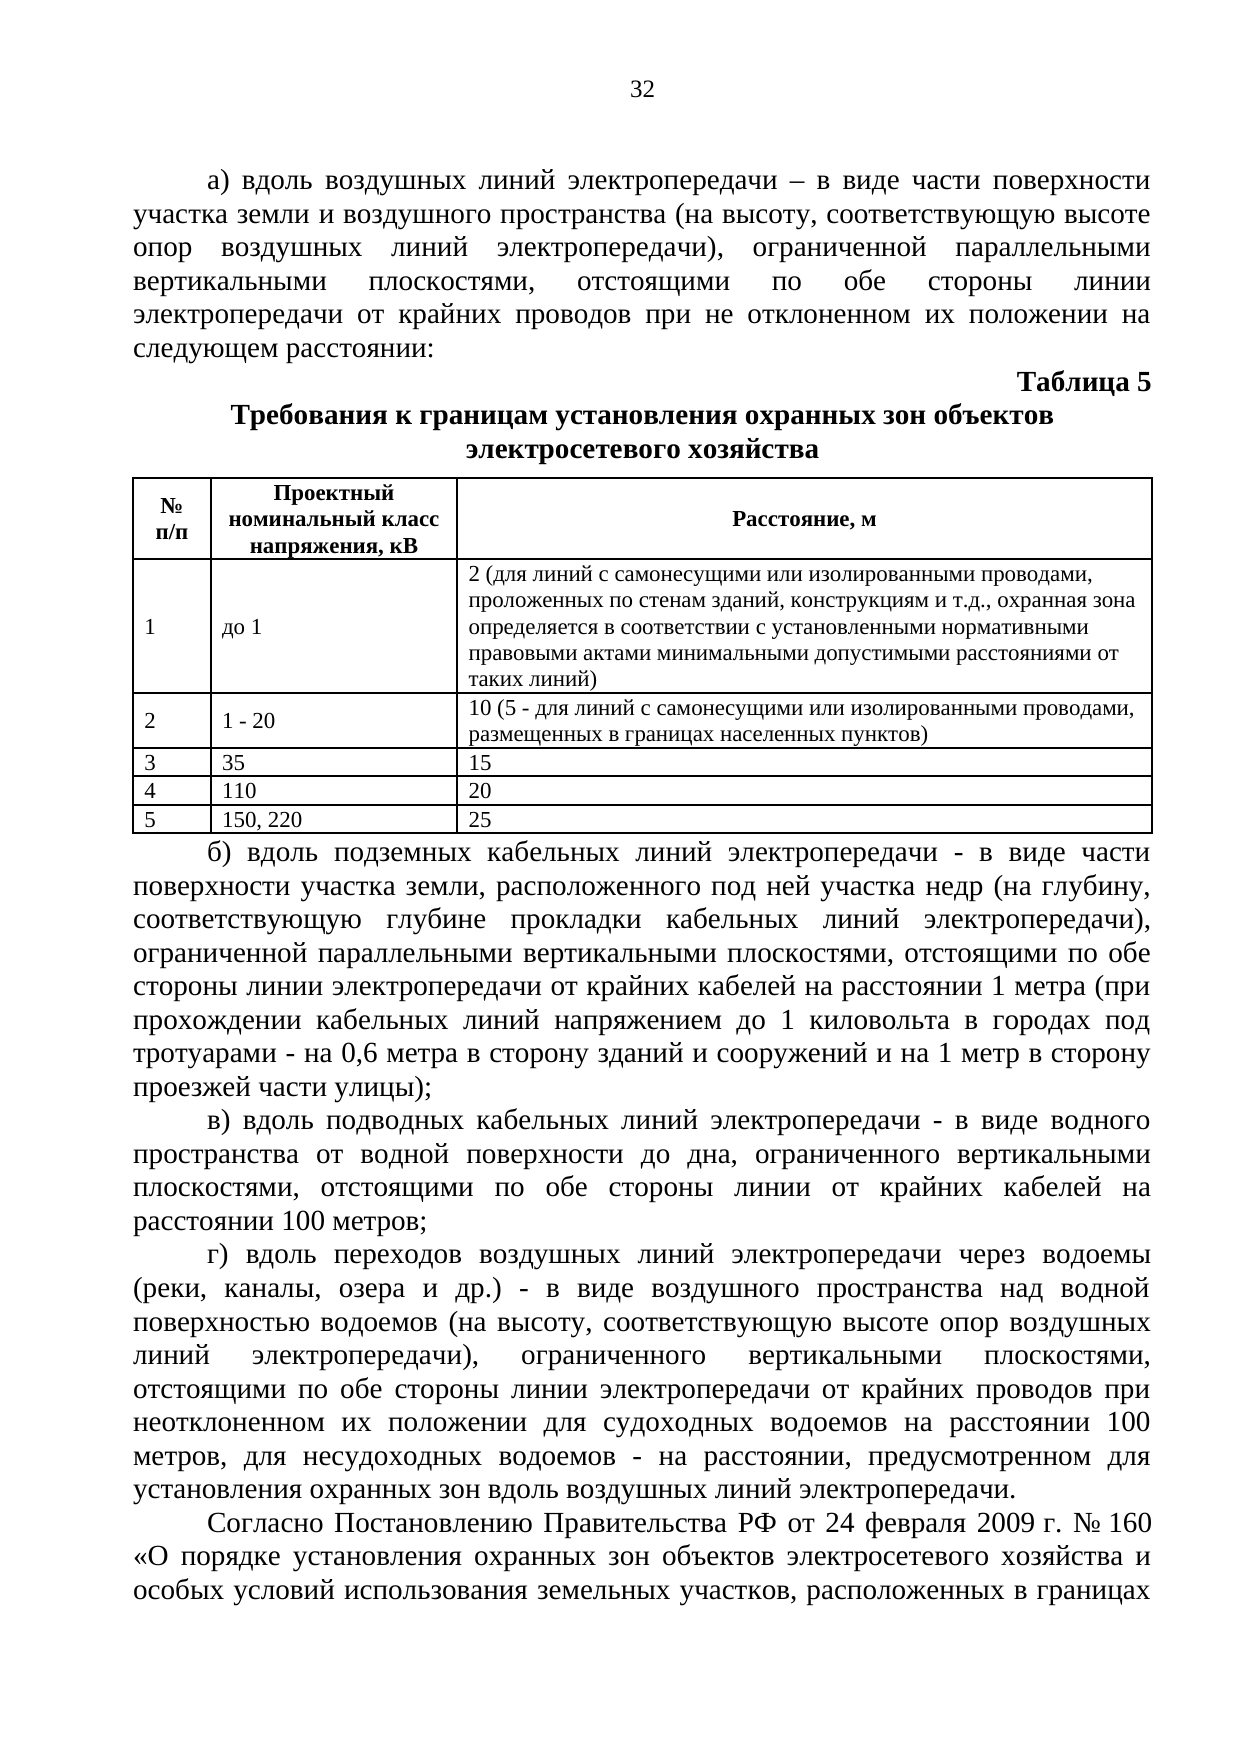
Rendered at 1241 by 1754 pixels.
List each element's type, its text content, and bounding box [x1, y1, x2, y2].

table_cell 1 - 20 [212, 694, 456, 747]
table_cell 35 [212, 749, 456, 775]
text Таблица 5 [133, 364, 1152, 397]
table_cell 20 [458, 777, 1151, 803]
text а) вдоль воздушных линий электропередачи – в виде части поверхности участка земли и воздушного пространства (на высоту, соответствующую высоте опор воздушных линий электропередачи), ограниченной параллельными вертикальными плоскостями, отстоящими по обе стороны линии электропередачи от крайних проводов при не отклоненном их положении на следующем расстоянии: [133, 162, 1152, 364]
text г) вдоль переходов воздушных линий электропередачи через водоемы (реки, каналы, озера и др.) - в виде воздушного пространства над водной поверхностью водоемов (на высоту, соответствующую высоте опор воздушных линий электропередачи), ограниченного вертикальными плоскостями, отстоящими по обе стороны линии электропередачи от крайних проводов при неотклоненном их положении для судоходных водоемов на расстоянии 100 метров, для несудоходных водоемов - на расстоянии, предусмотренном для установления охранных зон вдоль воздушных линий электропередачи. [133, 1237, 1152, 1505]
text Требования к границам установления охранных зон объектов электросетевого хозяйства [133, 397, 1152, 464]
table_cell 110 [212, 777, 456, 803]
table_cell 10 (5 - для линий с самонесущими или изолированными проводами, размещенных в границах населенных пунктов) [458, 694, 1151, 747]
table_header Проектный номинальный класс напряжения, кВ [212, 479, 456, 558]
table_cell 25 [458, 806, 1151, 832]
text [133, 1505, 1152, 1606]
table_cell 150, 220 [212, 806, 456, 832]
table_header № п/п [134, 479, 210, 558]
table_cell 3 [134, 749, 210, 775]
table_cell 4 [134, 777, 210, 803]
table_cell 2 [134, 694, 210, 747]
table_header Расстояние, м [458, 479, 1151, 558]
text в) вдоль подводных кабельных линий электропередачи - в виде водного пространства от водной поверхности до дна, ограниченного вертикальными плоскостями, отстоящими по обе стороны линии от крайних кабелей на расстоянии 100 метров; [133, 1102, 1152, 1237]
text б) вдоль подземных кабельных линий электропередачи - в виде части поверхности участка земли, расположенного под ней участка недр (на глубину, соответствующую глубине прокладки кабельных линий электропередачи), ограниченной параллельными вертикальными плоскостями, отстоящими по обе стороны линии электропередачи от крайних кабелей на расстоянии 1 метра (при прохождении кабельных линий напряжением до 1 киловольта в городах под тротуарами - на 0,6 метра в сторону зданий и сооружений и на 1 метр в сторону проезжей части улицы); [133, 834, 1152, 1102]
table_cell 15 [458, 749, 1151, 775]
table_cell до 1 [212, 560, 456, 692]
table_cell 1 [134, 560, 210, 692]
table_cell 5 [134, 806, 210, 832]
table_cell 2 (для линий с самонесущими или изолированными проводами, проложенных по стенам зданий, конструкциям и т.д., охранная зона определяется в соответствии с установленными нормативными правовыми актами минимальными допустимыми расстояниями от таких линий) [458, 560, 1151, 692]
